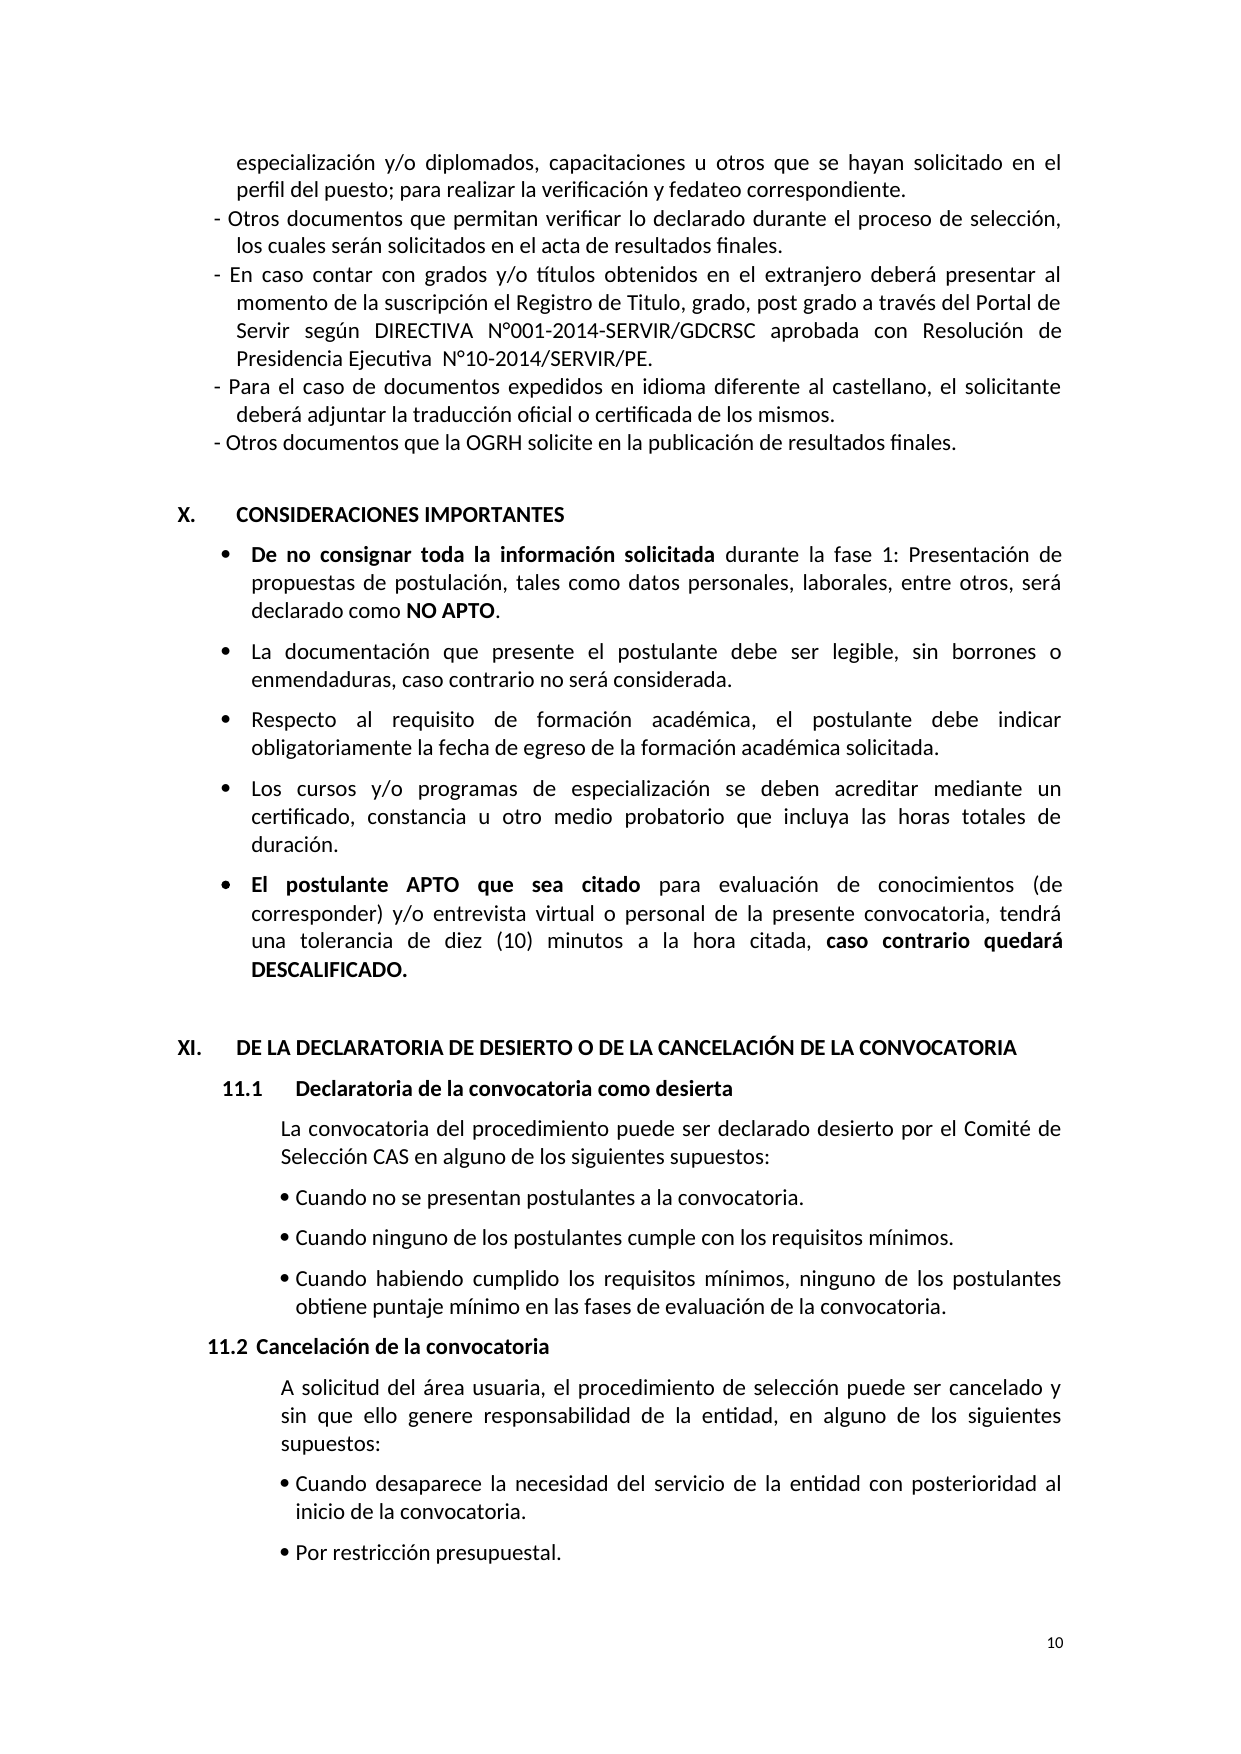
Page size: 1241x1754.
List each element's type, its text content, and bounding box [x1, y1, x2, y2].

list Por restricción presupuestal. [281, 1538, 1063, 1566]
list El postulante APTO que sea citado para evaluación de conocimientos (de corresponder) y/o entrevista virtual o personal de la presente convocatoria, tendrá una tolerancia de diez (10) minutos a la hora citada, caso contrario quedará DESCALIFICADO. [222, 871, 1063, 983]
text A solicitud del área usuaria, el procedimiento de selección puede ser cancelado y sin que ello genere responsabilidad de la entidad, en alguno de los siguientes supuestos: [281, 1373, 1063, 1457]
list Cuando desaparece la necesidad del servicio de la entidad con posterioridad al inicio de la convocatoria. [281, 1469, 1063, 1525]
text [213, 148, 1063, 204]
list CONSIDERACIONES IMPORTANTES [177, 500, 1063, 528]
list Declaratoria de la convocatoria como desierta [222, 1074, 1063, 1102]
list Respecto al requisito de formación académica, el postulante debe indicar obligatoriamente la fecha de egreso de la formación académica solicitada. [222, 706, 1063, 762]
list Los cursos y/o programas de especialización se deben acreditar mediante un certificado, constancia u otro medio probatorio que incluya las horas totales de duración. [222, 774, 1063, 858]
text - Otros documentos que permitan verificar lo declarado durante el proceso de selección, los cuales serán solicitados en el acta de resultados finales. [213, 204, 1063, 260]
text - Otros documentos que la OGRH solicite en la publicación de resultados finales. [213, 428, 1063, 456]
list DE LA DECLARATORIA DE DESIERTO O DE LA CANCELACIÓN DE LA CONVOCATORIA [177, 1033, 1063, 1061]
text - Para el caso de documentos expedidos en idioma diferente al castellano, el solicitante deberá adjuntar la traducción oficial o certificada de los mismos. [213, 372, 1063, 428]
text - En caso contar con grados y/o títulos obtenidos en el extranjero deberá presentar al momento de la suscripción el Registro de Titulo, grado, post grado a través del Portal de Servir según DIRECTIVA N°001-2014-SERVIR/GDCRSC aprobada con Resolución de Presidencia Ejecutiva N°10-2014/SERVIR/PE. [213, 260, 1063, 372]
list De no consignar toda la información solicitada durante la fase 1: Presentación de propuestas de postulación, tales como datos personales, laborales, entre otros, será declarado como NO APTO. [222, 540, 1063, 624]
list Cuando ninguno de los postulantes cumple con los requisitos mínimos. [281, 1223, 1063, 1251]
list Cancelación de la convocatoria [207, 1332, 1063, 1360]
list Cuando habiendo cumplido los requisitos mínimos, ninguno de los postulantes obtiene puntaje mínimo en las fases de evaluación de la convocatoria. [281, 1264, 1063, 1320]
list Cuando no se presentan postulantes a la convocatoria. [281, 1183, 1063, 1211]
list La documentación que presente el postulante debe ser legible, sin borrones o enmendaduras, caso contrario no será considerada. [222, 637, 1063, 693]
text La convocatoria del procedimiento puede ser declarado desierto por el Comité de Selección CAS en alguno de los siguientes supuestos: [281, 1114, 1063, 1170]
